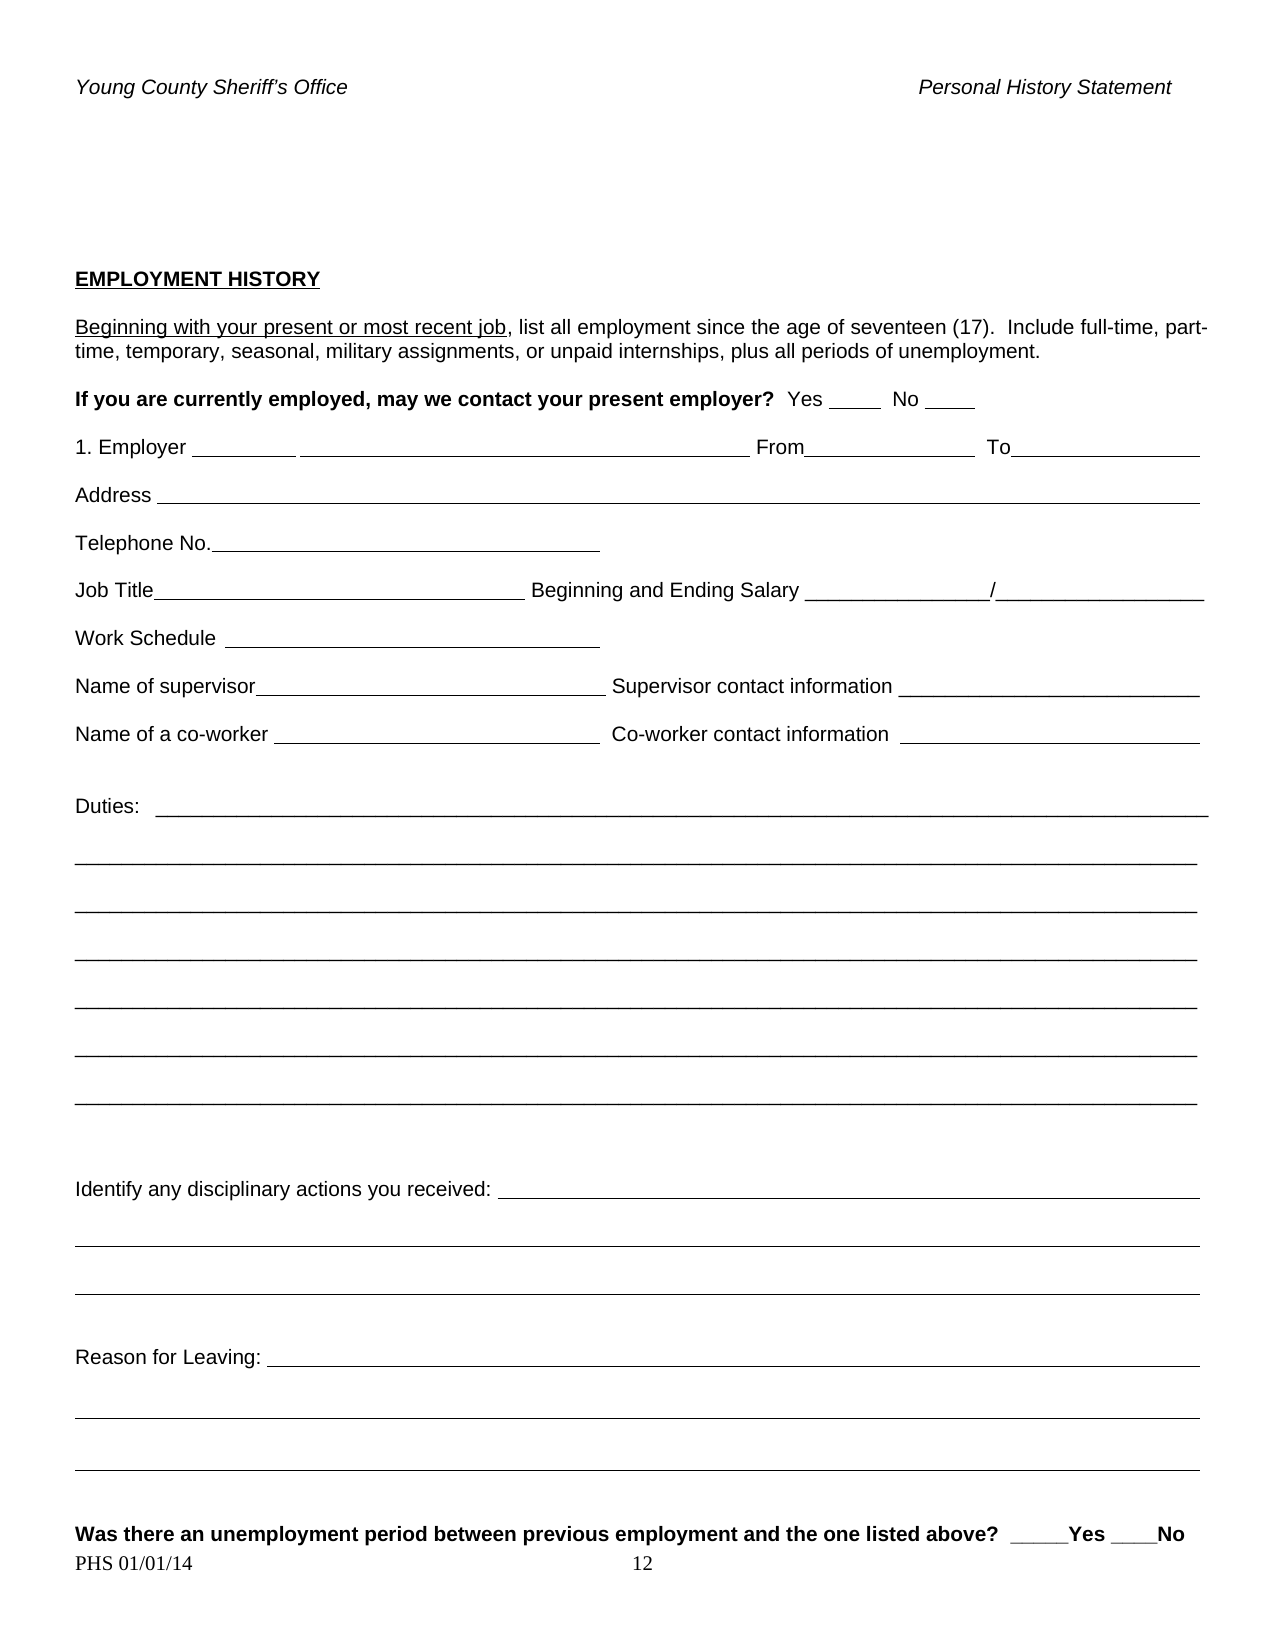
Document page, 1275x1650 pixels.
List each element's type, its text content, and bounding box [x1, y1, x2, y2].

text Duties: ___________________________________________________________________________________________ __________________________________________________________________________________________________________________________________________________________________________________________________ [75, 794, 1209, 914]
text Name of supervisor Supervisor contact information __________________________ [75, 674, 1209, 698]
text Beginning with your present or most recent job, list all employment since the age of seventeen (17). Include full-time, part-time, temporary, seasonal, military assignments, or unpaid internships, plus all periods of unemployment. [75, 315, 1209, 363]
text Job Title Beginning and Ending Salary ________________/__________________ [75, 578, 1209, 602]
text Telephone No. [75, 530, 1209, 554]
text Work Schedule [75, 626, 1209, 650]
text Identify any disciplinary actions you received: [75, 1177, 1209, 1297]
text _________________________________________________________________________________________________ [75, 938, 1209, 962]
text 1. Employer From To [75, 434, 1209, 458]
text EMPLOYMENT HISTORY [75, 267, 1209, 291]
text Address [75, 482, 1209, 506]
text If you are currently employed, may we contact your present employer? Yes No [75, 387, 1209, 411]
text Reason for Leaving: [75, 1345, 1209, 1369]
text Name of a co-worker Co-worker contact information [75, 722, 1209, 746]
text ___________________________________________________________________________________________________________________________________________________________________________________________________________________________________________________________________________________________________ [75, 986, 1209, 1105]
text Was there an unemployment period between previous employment and the one listed above? _____Yes ____No [75, 1522, 1209, 1546]
